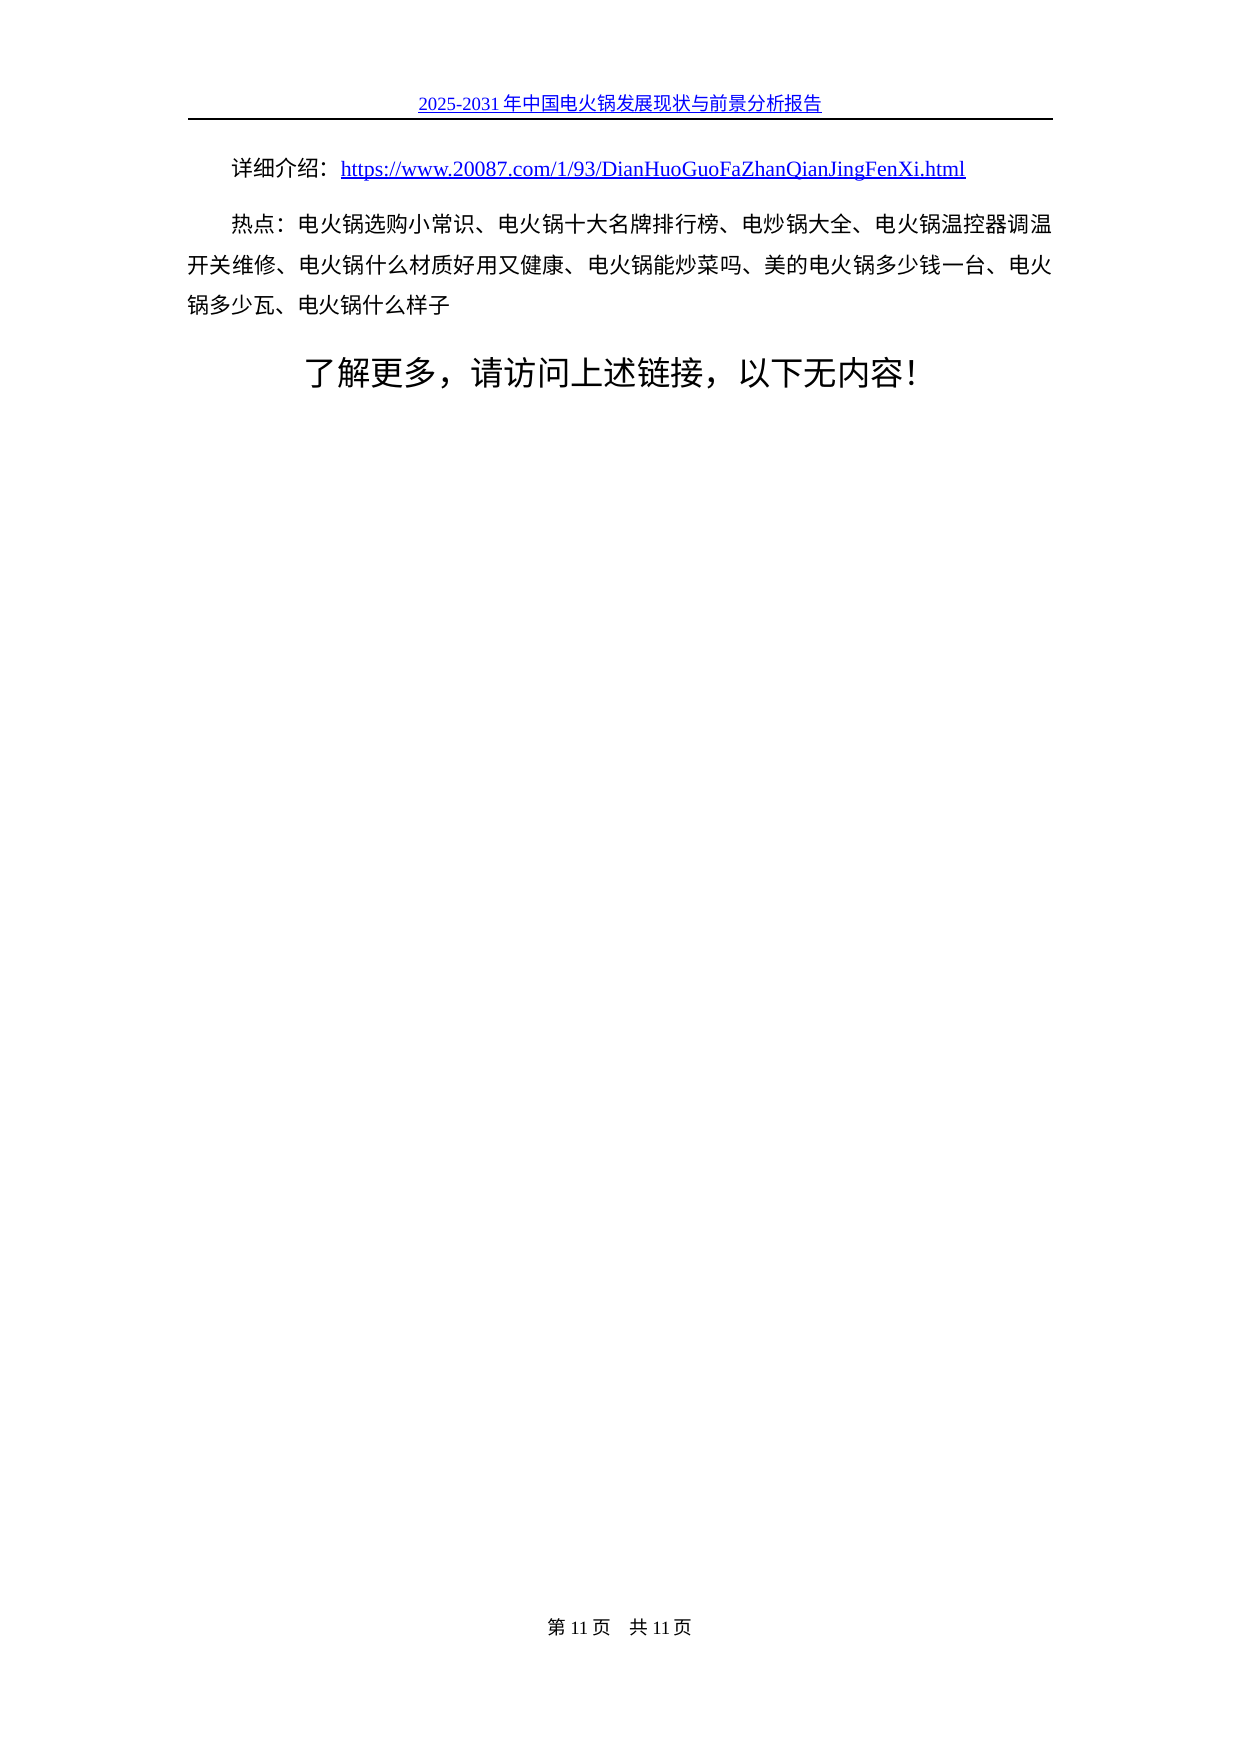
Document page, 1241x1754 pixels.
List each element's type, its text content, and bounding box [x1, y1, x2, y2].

text 热点：电火锅选购小常识、电火锅十大名牌排行榜、电炒锅大全、电火锅温控器调温开关维修、电火锅什么材质好用又健康、电火锅能炒菜吗、美的电火锅多少钱一台、电火锅多少瓦、电火锅什么样子 [187, 207, 1053, 321]
title 了解更多，请访问上述链接，以下无内容！ [187, 338, 1053, 403]
text 详细介绍：https://www.20087.com/1/93/DianHuoGuoFaZhanQianJingFenXi.html [187, 150, 1053, 183]
